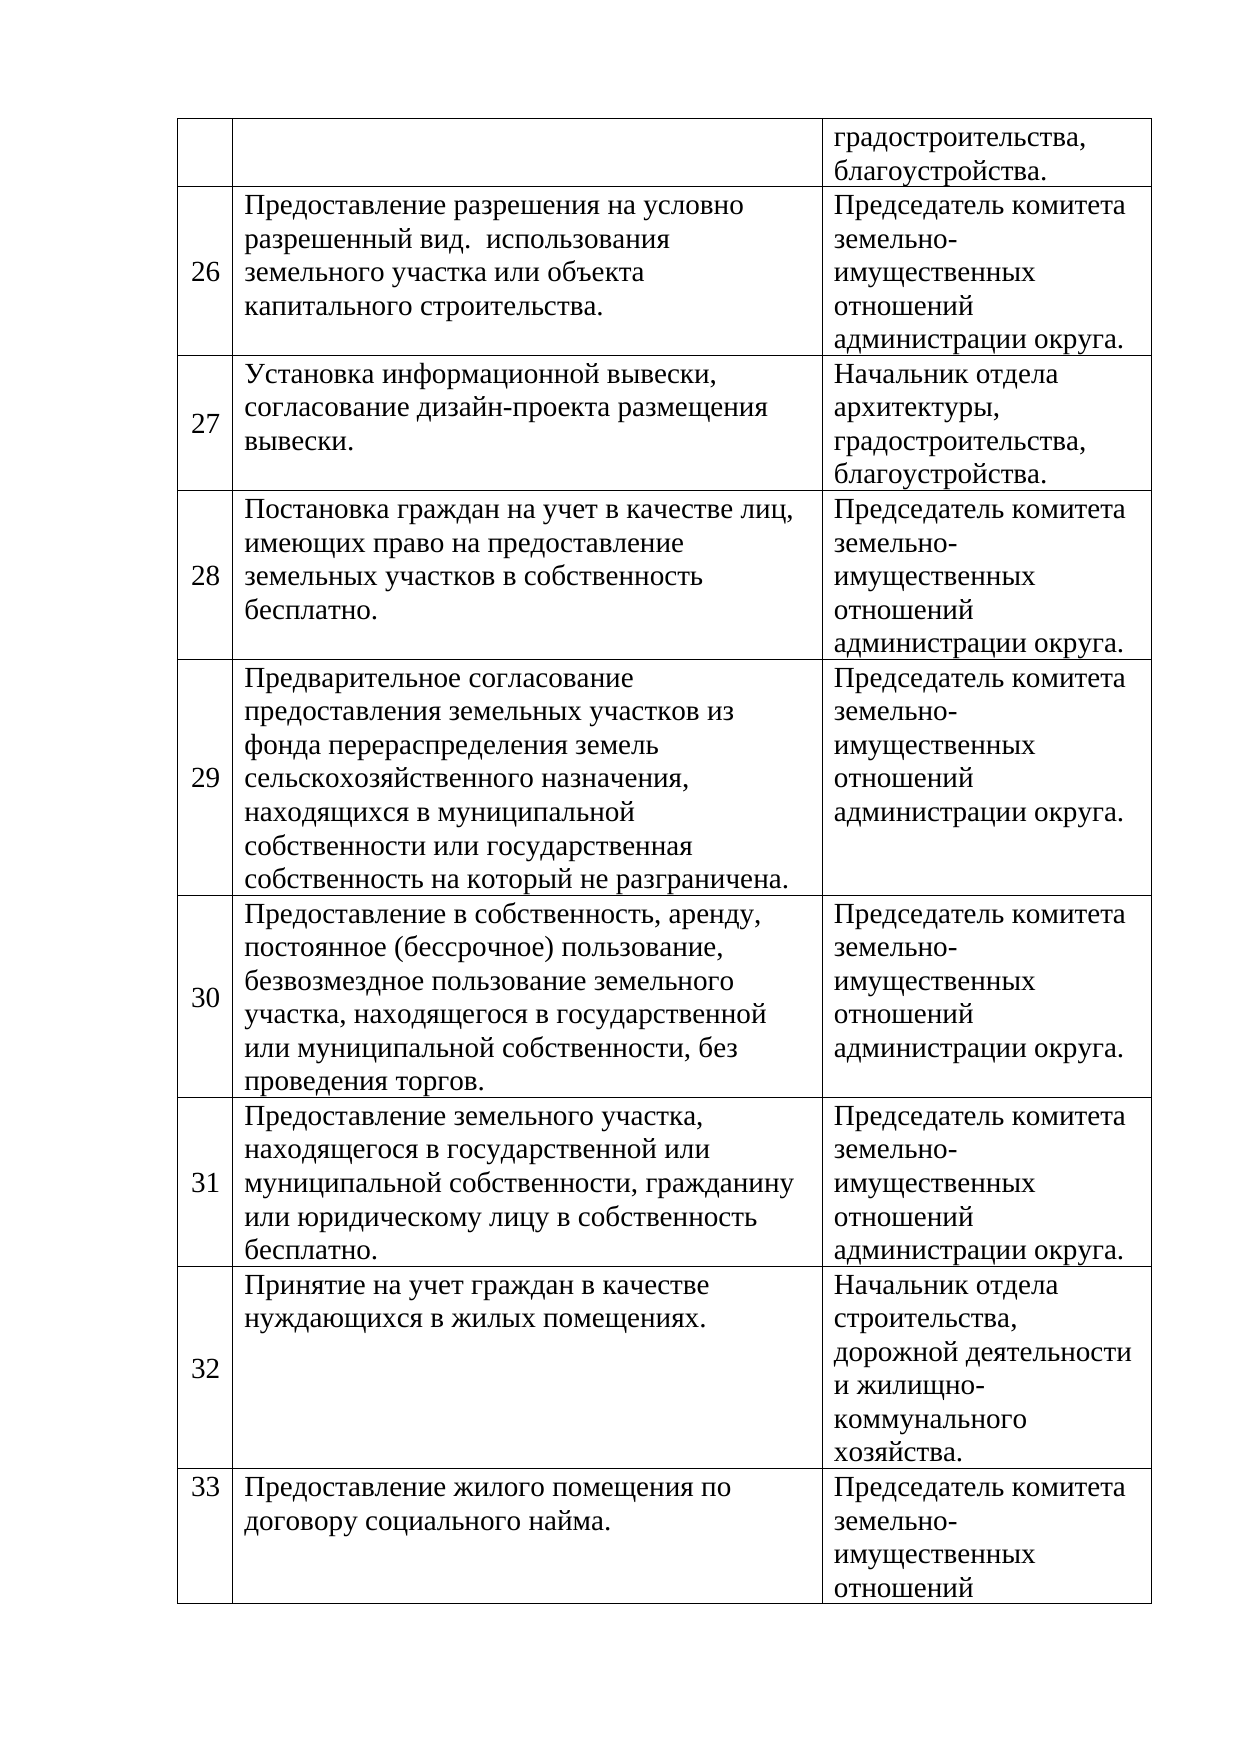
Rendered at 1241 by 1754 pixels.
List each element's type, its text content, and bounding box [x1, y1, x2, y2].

table_cell Председатель комитета земельно-имущественных отношений администрации округа. [823, 187, 1151, 355]
table_cell Председатель комитета земельно-имущественных отношений администрации округа. [823, 896, 1151, 1097]
table_cell 28 [178, 491, 232, 659]
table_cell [233, 1469, 822, 1603]
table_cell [823, 1469, 1151, 1603]
table_cell Предварительное согласование предоставления земельных участков из фонда перераспределения земель сельскохозяйственного назначения, находящихся в муниципальной собственности или государственная собственность на который не разграничена. [233, 660, 822, 895]
table_cell Предоставление разрешения на условно разрешенный вид. использования земельного участка или объекта капитального строительства. [233, 187, 822, 355]
table_cell Предоставление в собственность, аренду, постоянное (бессрочное) пользование, безвозмездное пользование земельного участка, находящегося в государственной или муниципальной собственности, без проведения торгов. [233, 896, 822, 1097]
table_cell Установка информационной вывески, согласование дизайн-проекта размещения вывески. [233, 356, 822, 490]
table_cell Предоставление земельного участка, находящегося в государственной или муниципальной собственности, гражданину или юридическому лицу в собственность бесплатно. [233, 1098, 822, 1266]
table_cell Председатель комитета земельно-имущественных отношений администрации округа. [823, 660, 1151, 895]
table_cell 30 [178, 896, 232, 1097]
table_cell 32 [178, 1267, 232, 1468]
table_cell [233, 119, 822, 186]
table_cell 33 [178, 1469, 232, 1603]
table_cell 29 [178, 660, 232, 895]
table_cell Председатель комитета земельно-имущественных отношений администрации округа. [823, 491, 1151, 659]
table_cell 25 [178, 119, 232, 186]
table_cell Начальник отдела строительства, дорожной деятельности и жилищно-коммунального хозяйства. [823, 1267, 1151, 1468]
table_cell 26 [178, 187, 232, 355]
table_cell Принятие на учет граждан в качестве нуждающихся в жилых помещениях. [233, 1267, 822, 1468]
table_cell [823, 119, 1151, 186]
table_cell Начальник отдела архитектуры, градостроительства, благоустройства. [823, 356, 1151, 490]
table_cell 27 [178, 356, 232, 490]
table_cell Постановка граждан на учет в качестве лиц, имеющих право на предоставление земельных участков в собственность бесплатно. [233, 491, 822, 659]
table_cell Председатель комитета земельно-имущественных отношений администрации округа. [823, 1098, 1151, 1266]
table_cell 31 [178, 1098, 232, 1266]
